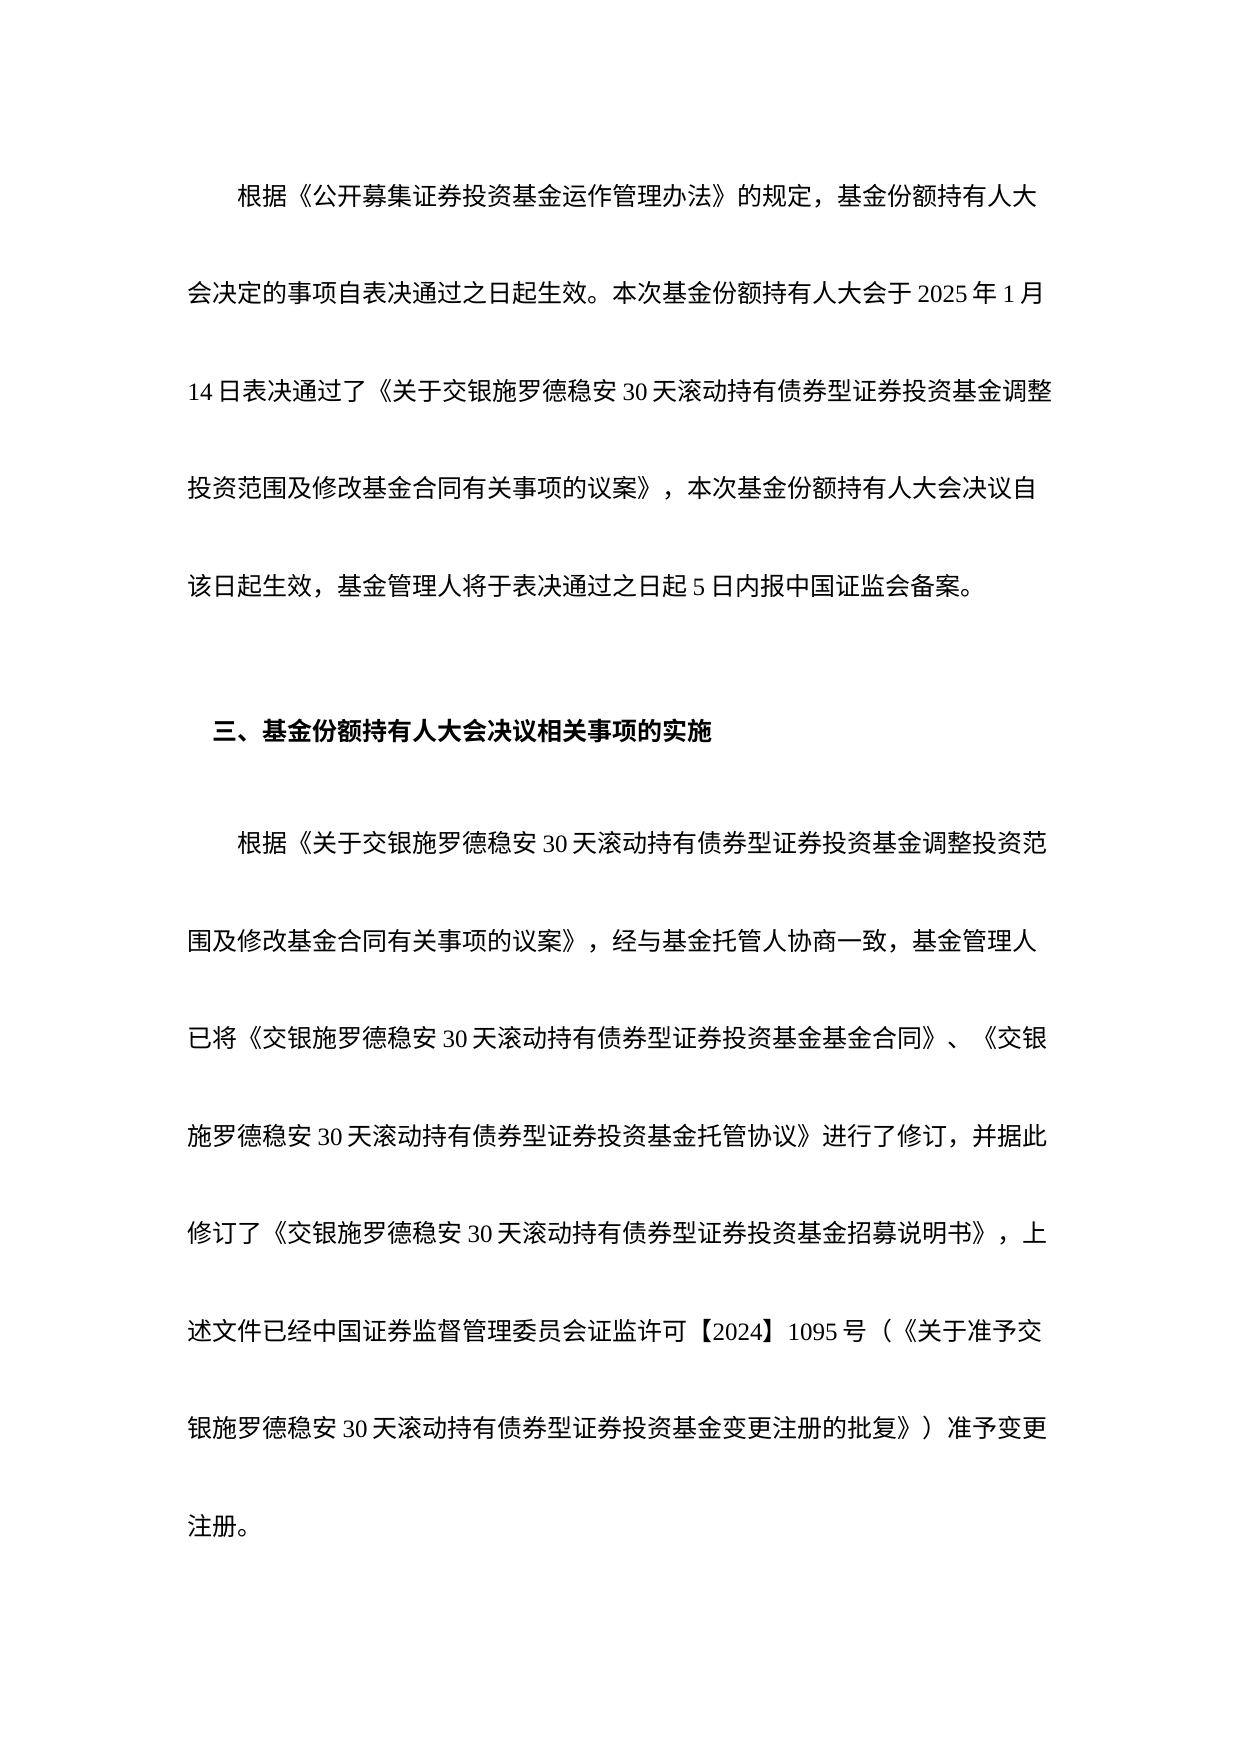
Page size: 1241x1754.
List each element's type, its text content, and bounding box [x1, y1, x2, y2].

text 根据《公开募集证券投资基金运作管理办法》的规定，基金份额持有人大会决定的事项自表决通过之日起生效。本次基金份额持有人大会于2025年1月14日表决通过了《关于交银施罗德稳安30天滚动持有债券型证券投资基金调整投资范围及修改基金合同有关事项的议案》，本次基金份额持有人大会决议自该日起生效，基金管理人将于表决通过之日起5日内报中国证监会备案。 [187, 162, 1053, 617]
text 三、基金份额持有人大会决议相关事项的实施 [187, 697, 1053, 762]
text 根据《关于交银施罗德稳安30天滚动持有债券型证券投资基金调整投资范围及修改基金合同有关事项的议案》，经与基金托管人协商一致，基金管理人已将《交银施罗德稳安30天滚动持有债券型证券投资基金基金合同》、《交银施罗德稳安30天滚动持有债券型证券投资基金托管协议》进行了修订，并据此修订了《交银施罗德稳安30天滚动持有债券型证券投资基金招募说明书》，上述文件已经中国证券监督管理委员会证监许可【2024】1095号（《关于准予交银施罗德稳安30天滚动持有债券型证券投资基金变更注册的批复》）准予变更注册。 [187, 809, 1053, 1557]
